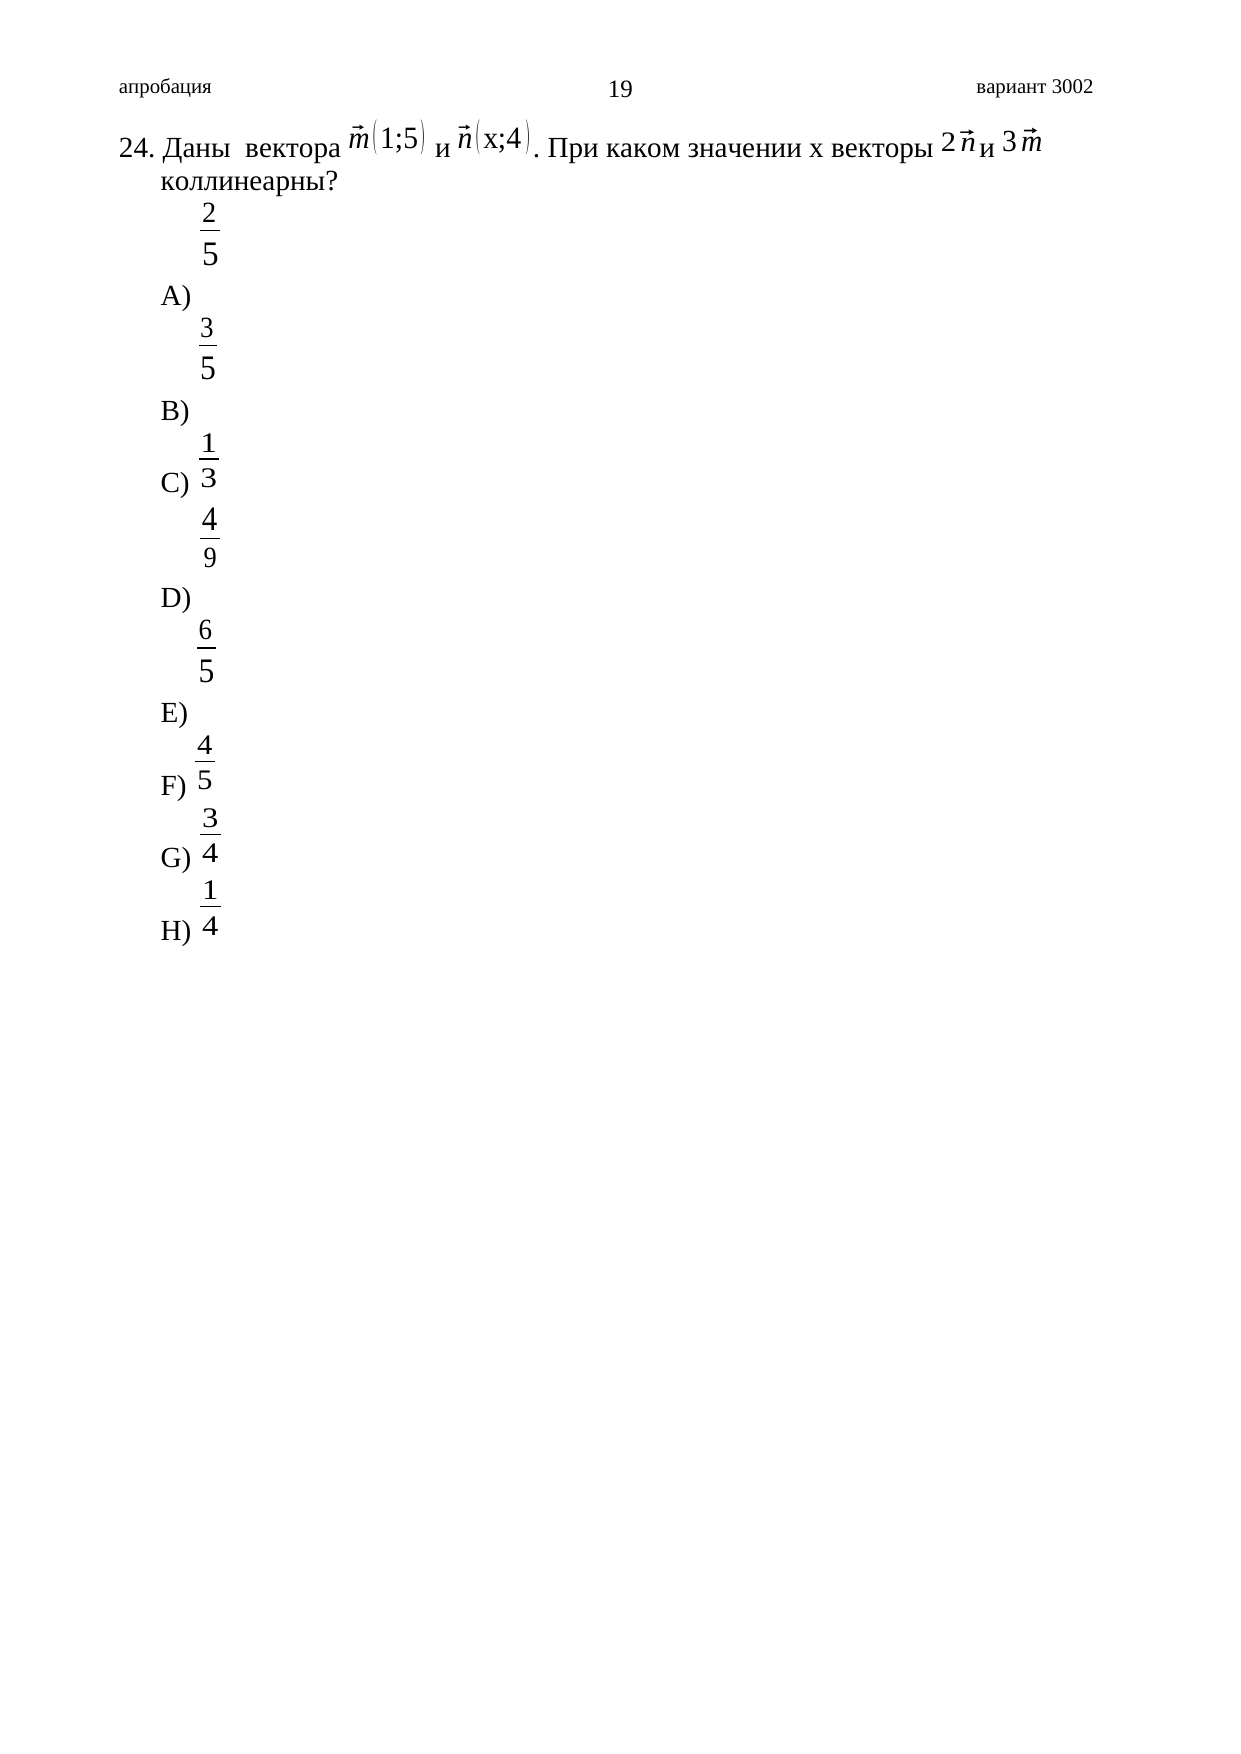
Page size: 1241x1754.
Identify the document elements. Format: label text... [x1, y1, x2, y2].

table_cell 24. Даны вектора и . При каком значении х векторы и коллинеарны? A) B) C) D) E) F) G) H) [108, 119, 1112, 947]
